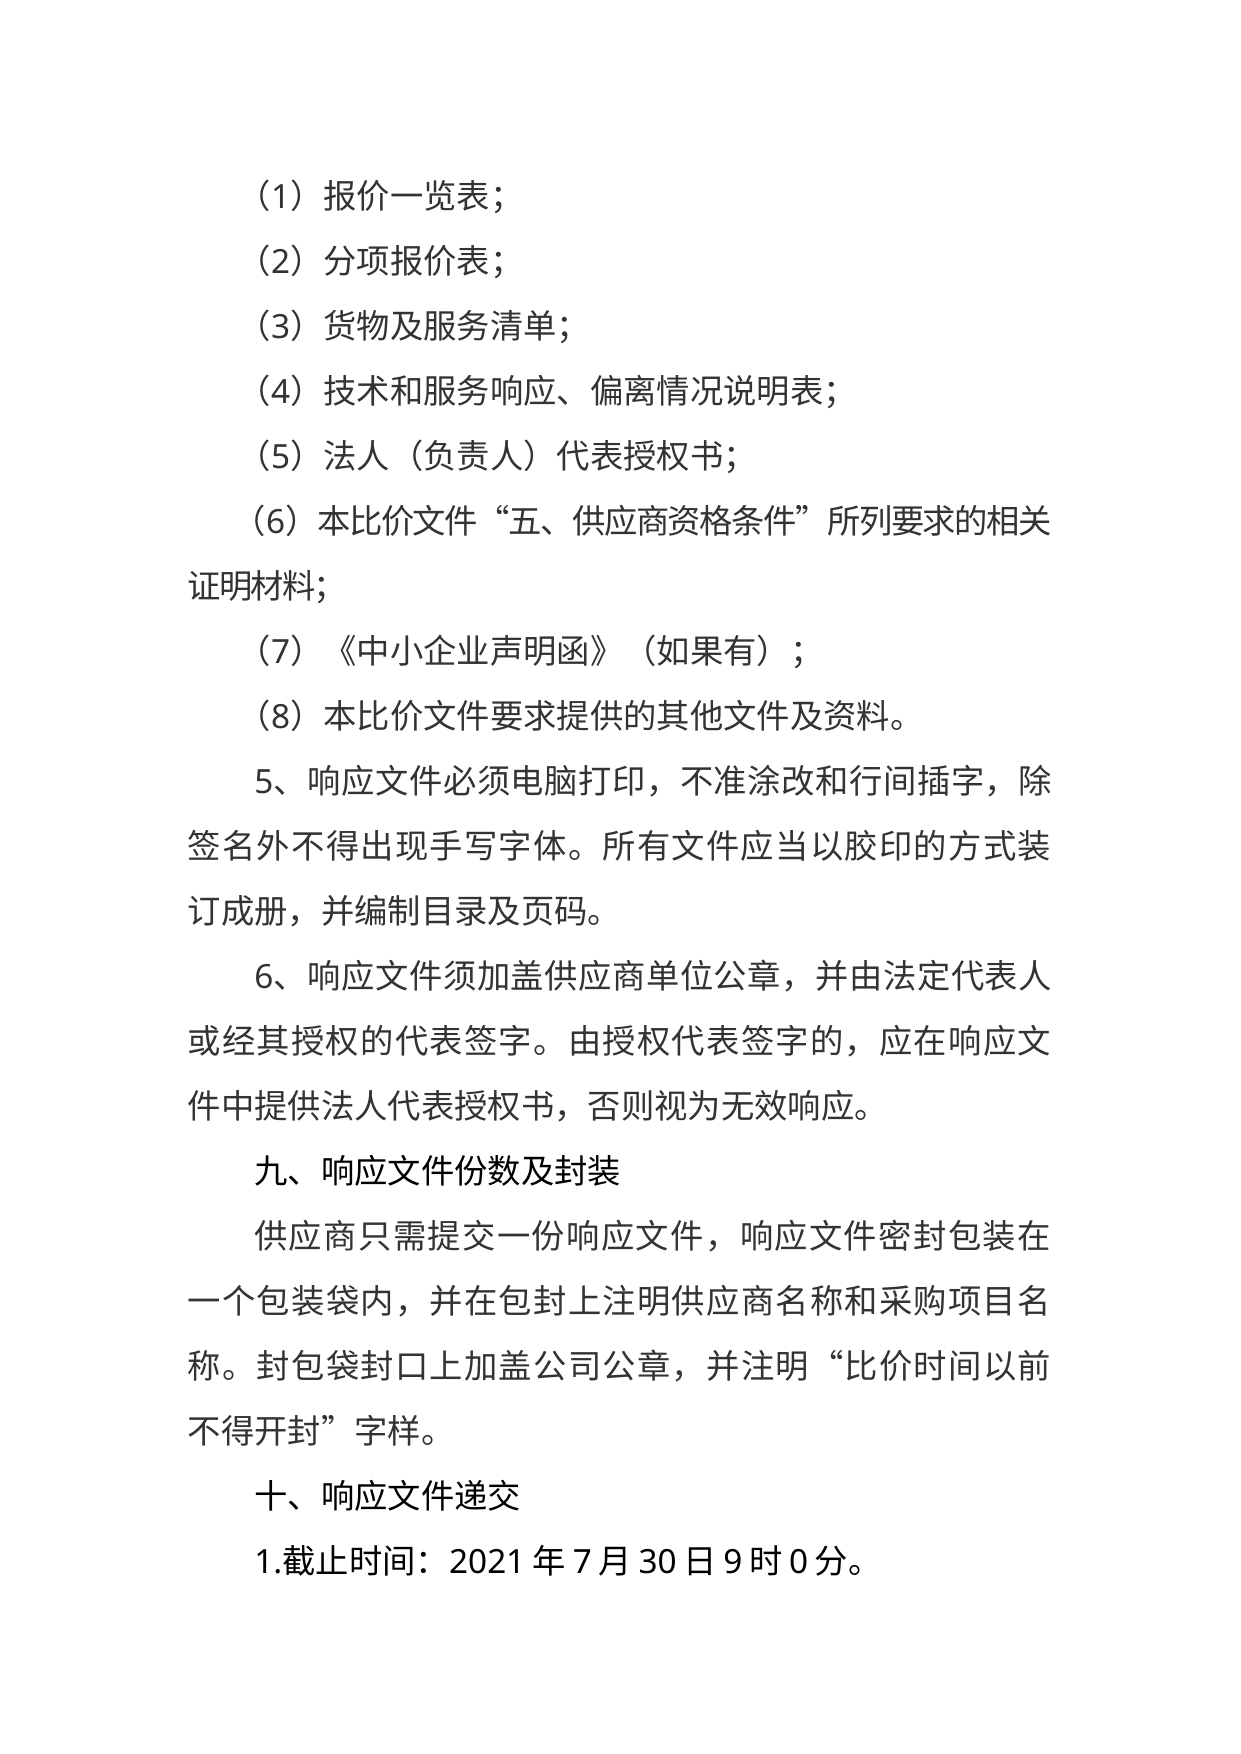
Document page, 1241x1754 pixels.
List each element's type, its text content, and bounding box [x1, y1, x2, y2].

text （8）本比价文件要求提供的其他文件及资料。 [187, 682, 1053, 747]
text （3）货物及服务清单； [187, 292, 1053, 357]
text （1）报价一览表； [187, 162, 1053, 227]
text 5、响应文件必须电脑打印，不准涂改和行间插字，除签名外不得出现手写字体。所有文件应当以胶印的方式装订成册，并编制目录及页码。 [187, 747, 1053, 942]
text 十、响应文件递交 [187, 1462, 1053, 1527]
text （4）技术和服务响应、偏离情况说明表； [187, 357, 1053, 422]
text （7）《中小企业声明函》（如果有）； [187, 617, 1053, 682]
text 供应商只需提交一份响应文件，响应文件密封包装在一个包装袋内，并在包封上注明供应商名称和采购项目名称。封包袋封口上加盖公司公章，并注明“比价时间以前不得开封”字样。 [187, 1202, 1053, 1462]
text （6）本比价文件“五、供应商资格条件”所列要求的相关证明材料； [187, 487, 1053, 617]
text 1.截止时间：2021年 7月30日9时0分。 [187, 1527, 1053, 1592]
text （2）分项报价表； [187, 227, 1053, 292]
text （5）法人（负责人）代表授权书； [187, 422, 1053, 487]
text 6、响应文件须加盖供应商单位公章，并由法定代表人或经其授权的代表签字。由授权代表签字的，应在响应文件中提供法人代表授权书，否则视为无效响应。 [187, 942, 1053, 1137]
text 九、响应文件份数及封装 [187, 1137, 1053, 1202]
